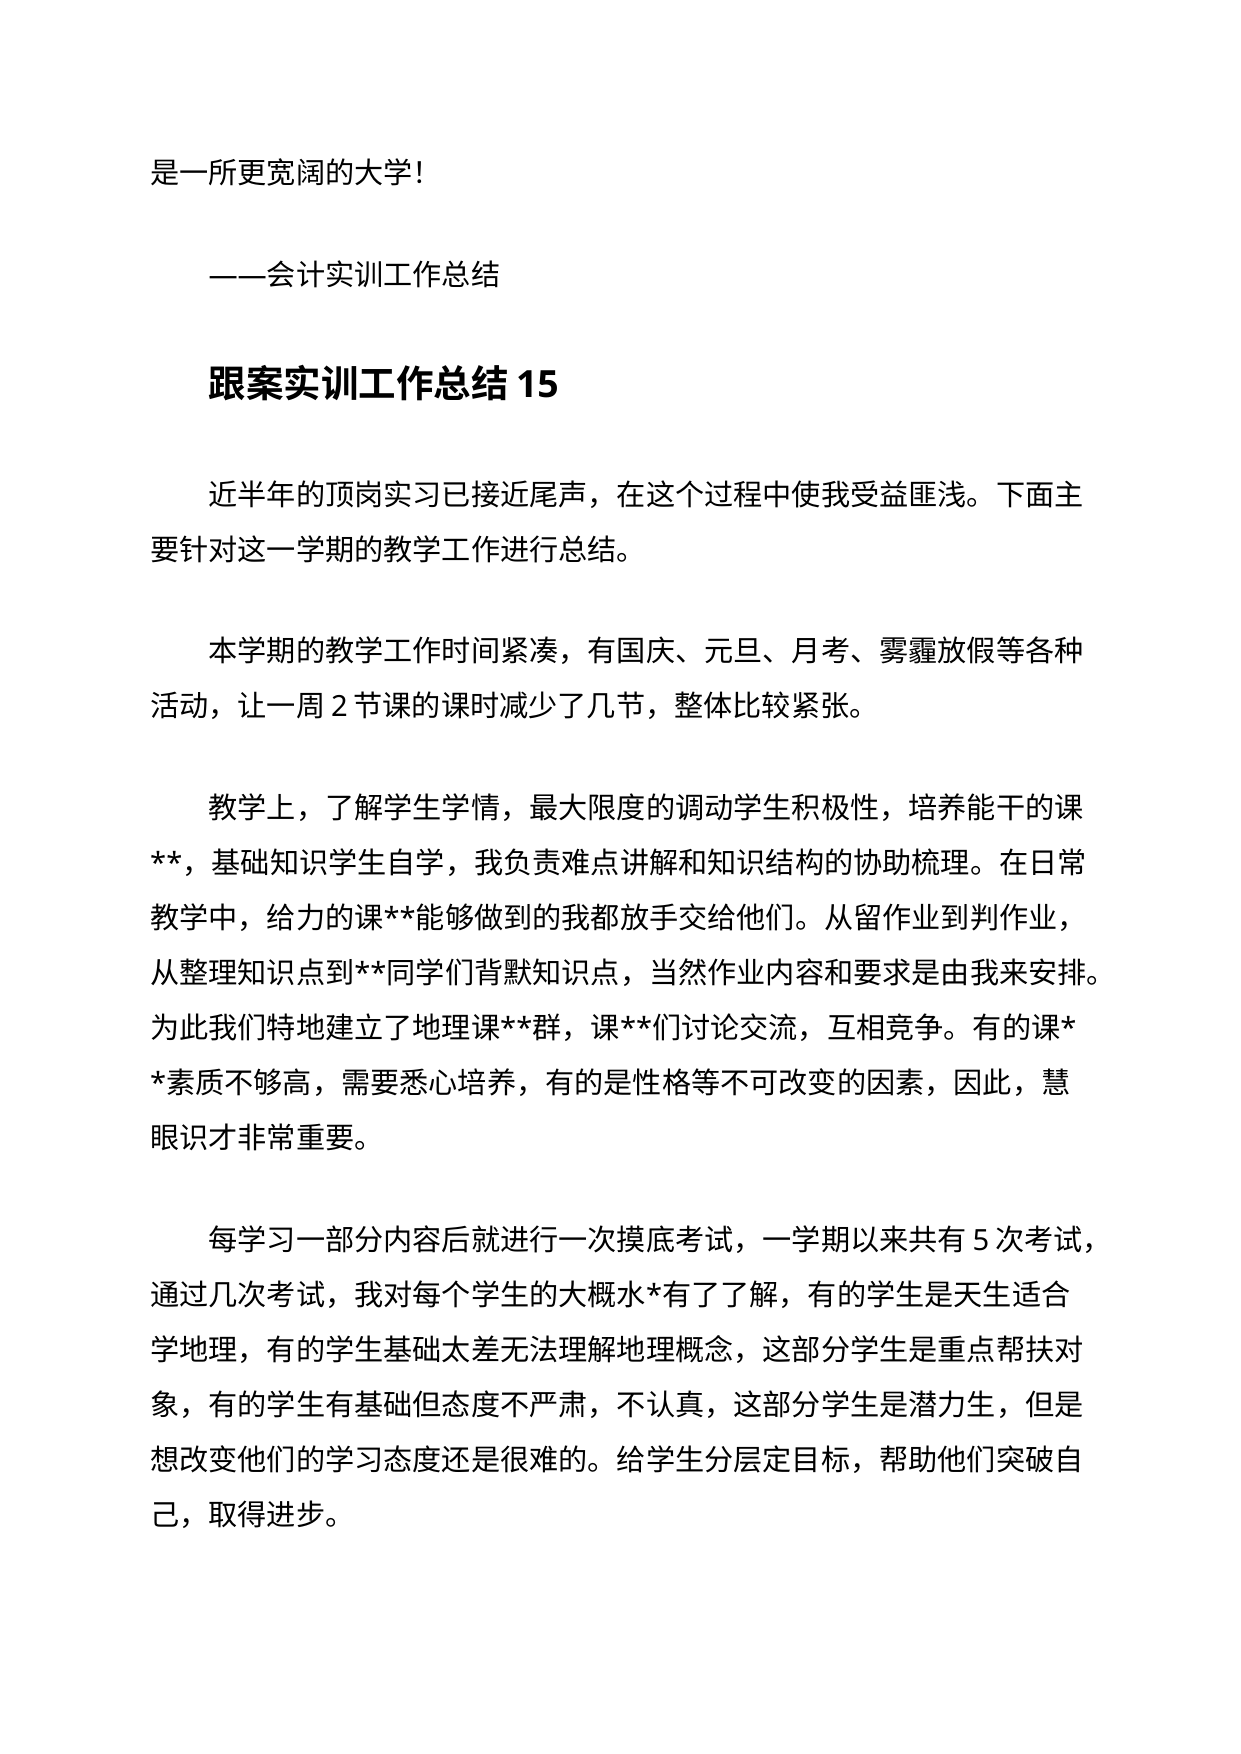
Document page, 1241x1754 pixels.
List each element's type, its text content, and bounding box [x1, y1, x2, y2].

text 跟案实训工作总结15 [150, 354, 1090, 408]
text 本学期的教学工作时间紧凑，有国庆、元旦、月考、雾霾放假等各种活动，让一周2节课的课时减少了几节，整体比较紧张。 [150, 628, 1090, 725]
text 近半年的顶岗实习已接近尾声，在这个过程中使我受益匪浅。下面主要针对这一学期的教学工作进行总结。 [150, 471, 1090, 568]
text 每学习一部分内容后就进行一次摸底考试，一学期以来共有5次考试，通过几次考试，我对每个学生的大概水*有了了解，有的学生是天生适合学地理，有的学生基础太差无法理解地理概念，这部分学生是重点帮扶对象，有的学生有基础但态度不严肃，不认真，这部分学生是潜力生，但是想改变他们的学习态度还是很难的。给学生分层定目标，帮助他们突破自己，取得进步。 [150, 1217, 1090, 1533]
text ——会计实训工作总结 [150, 252, 1090, 294]
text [150, 150, 1090, 192]
text 教学上，了解学生学情，最大限度的调动学生积极性，培养能干的课**，基础知识学生自学，我负责难点讲解和知识结构的协助梳理。在日常教学中，给力的课**能够做到的我都放手交给他们。从留作业到判作业，从整理知识点到**同学们背默知识点，当然作业内容和要求是由我来安排。为此我们特地建立了地理课**群，课**们讨论交流，互相竞争。有的课**素质不够高，需要悉心培养，有的是性格等不可改变的因素，因此，慧眼识才非常重要。 [150, 785, 1090, 1157]
